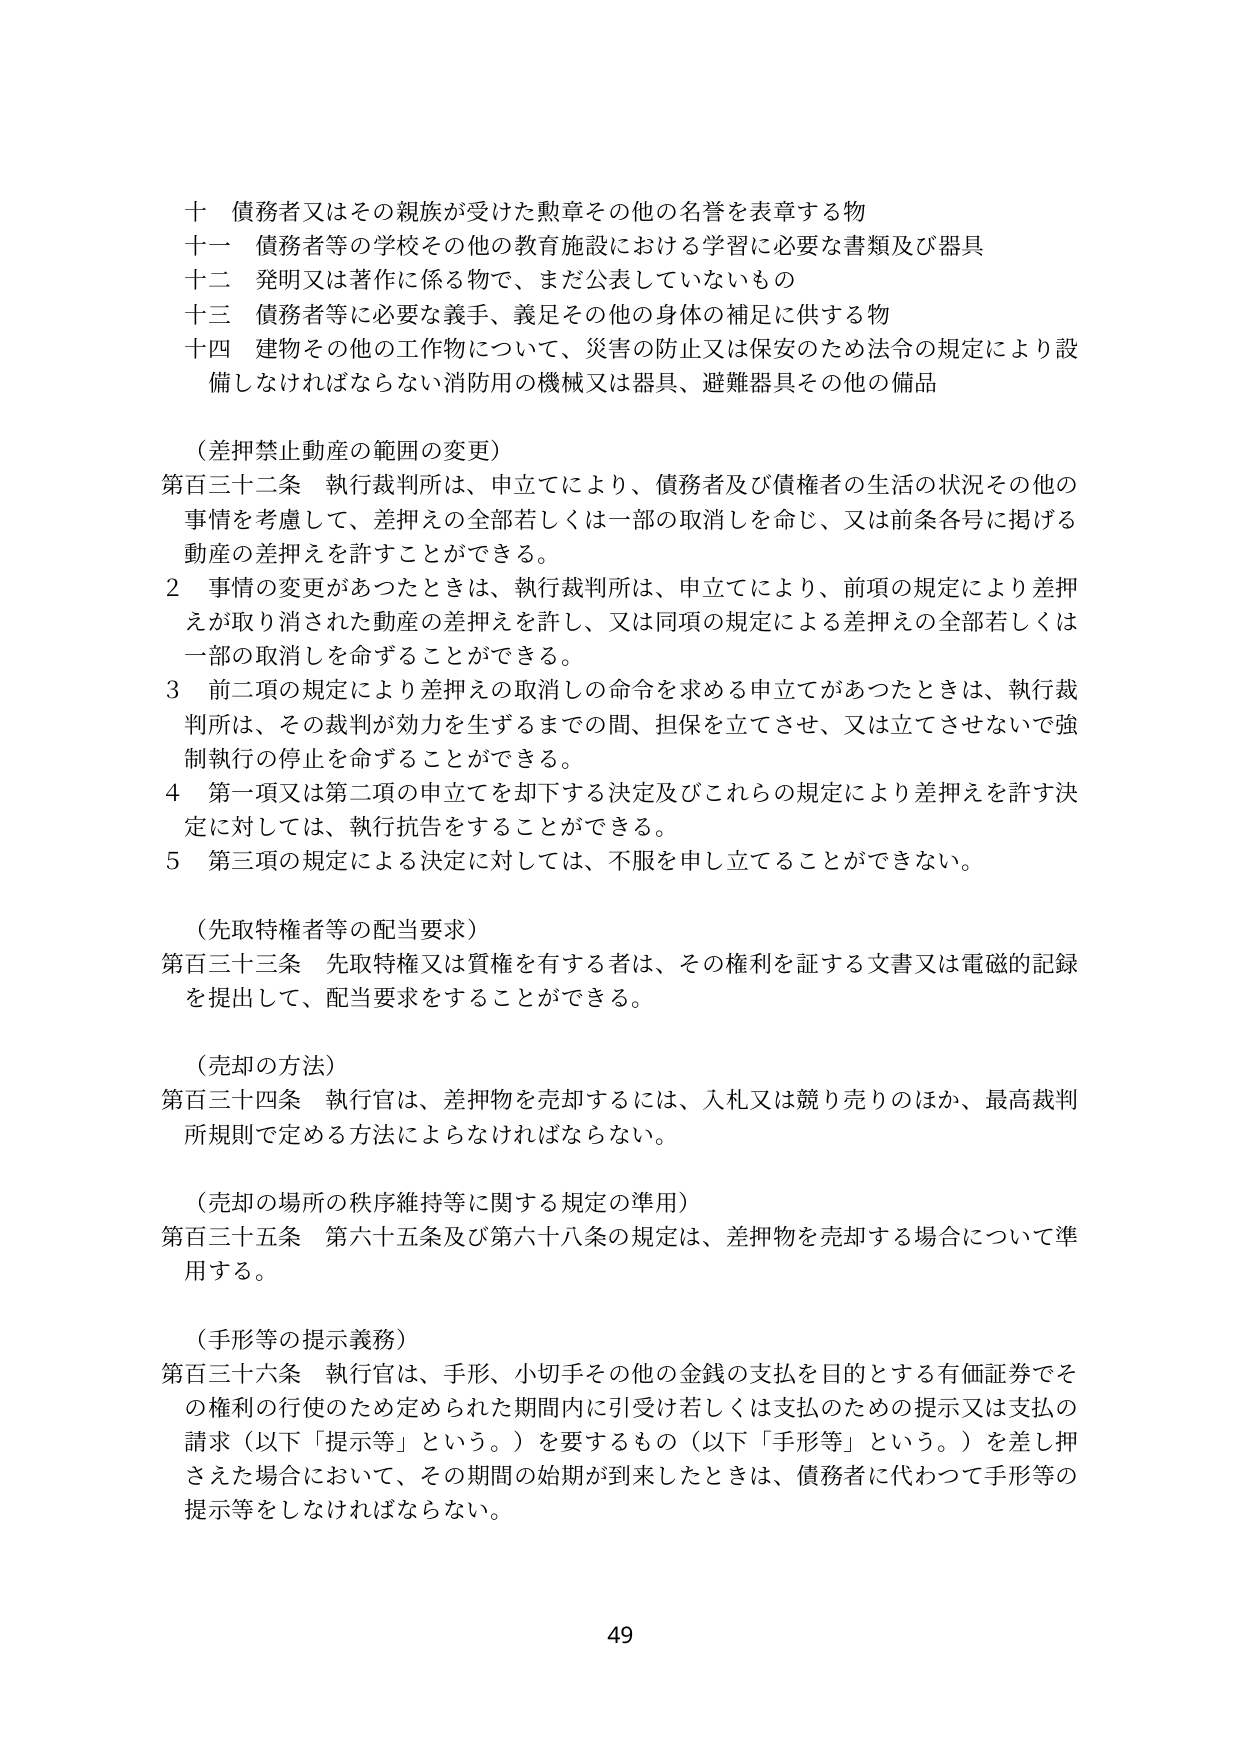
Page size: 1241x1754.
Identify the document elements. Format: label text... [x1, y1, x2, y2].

text ５ 第三項の規定による決定に対しては、不服を申し立てることができない。 [161, 843, 1079, 877]
text （売却の場所の秩序維持等に関する規定の準用） [184, 1184, 1079, 1219]
text 十 債務者又はその親族が受けた勲章その他の名誉を表章する物 [184, 194, 1079, 228]
text 十二 発明又は著作に係る物で、まだ公表していないもの [184, 262, 1079, 296]
text （売却の方法） [184, 1048, 1079, 1082]
text 十一 債務者等の学校その他の教育施設における学習に必要な書類及び器具 [184, 228, 1079, 262]
text 第百三十五条 第六十五条及び第六十八条の規定は、差押物を売却する場合について準用する。 [161, 1219, 1079, 1287]
text ４ 第一項又は第二項の申立てを却下する決定及びこれらの規定により差押えを許す決定に対しては、執行抗告をすることができる。 [161, 774, 1079, 843]
text （先取特権者等の配当要求） [184, 911, 1079, 945]
text 第百三十六条 執行官は、手形、小切手その他の金銭の支払を目的とする有価証券でその権利の行使のため定められた期間内に引受け若しくは支払のための提示又は支払の請求（以下「提示等」という。）を要するもの（以下「手形等」という。）を差し押さえた場合において、その期間の始期が到来したときは、債務者に代わつて手形等の提示等をしなければならない。 [161, 1355, 1079, 1526]
text 第百三十二条 執行裁判所は、申立てにより、債務者及び債権者の生活の状況その他の事情を考慮して、差押えの全部若しくは一部の取消しを命じ、又は前条各号に掲げる動産の差押えを許すことができる。 [161, 467, 1079, 569]
text ２ 事情の変更があつたときは、執行裁判所は、申立てにより、前項の規定により差押えが取り消された動産の差押えを許し、又は同項の規定による差押えの全部若しくは一部の取消しを命ずることができる。 [161, 569, 1079, 672]
text ３ 前二項の規定により差押えの取消しの命令を求める申立てがあつたときは、執行裁判所は、その裁判が効力を生ずるまでの間、担保を立てさせ、又は立てさせないで強制執行の停止を命ずることができる。 [161, 672, 1079, 774]
text （差押禁止動産の範囲の変更） [184, 433, 1079, 467]
text 第百三十四条 執行官は、差押物を売却するには、入札又は競り売りのほか、最高裁判所規則で定める方法によらなければならない。 [161, 1082, 1079, 1150]
text 第百三十三条 先取特権又は質権を有する者は、その権利を証する文書又は電磁的記録を提出して、配当要求をすることができる。 [161, 945, 1079, 1014]
text 十四 建物その他の工作物について、災害の防止又は保安のため法令の規定により設備しなければならない消防用の機械又は器具、避難器具その他の備品 [184, 330, 1079, 399]
text 十三 債務者等に必要な義手、義足その他の身体の補足に供する物 [184, 296, 1079, 330]
text （手形等の提示義務） [184, 1321, 1079, 1355]
